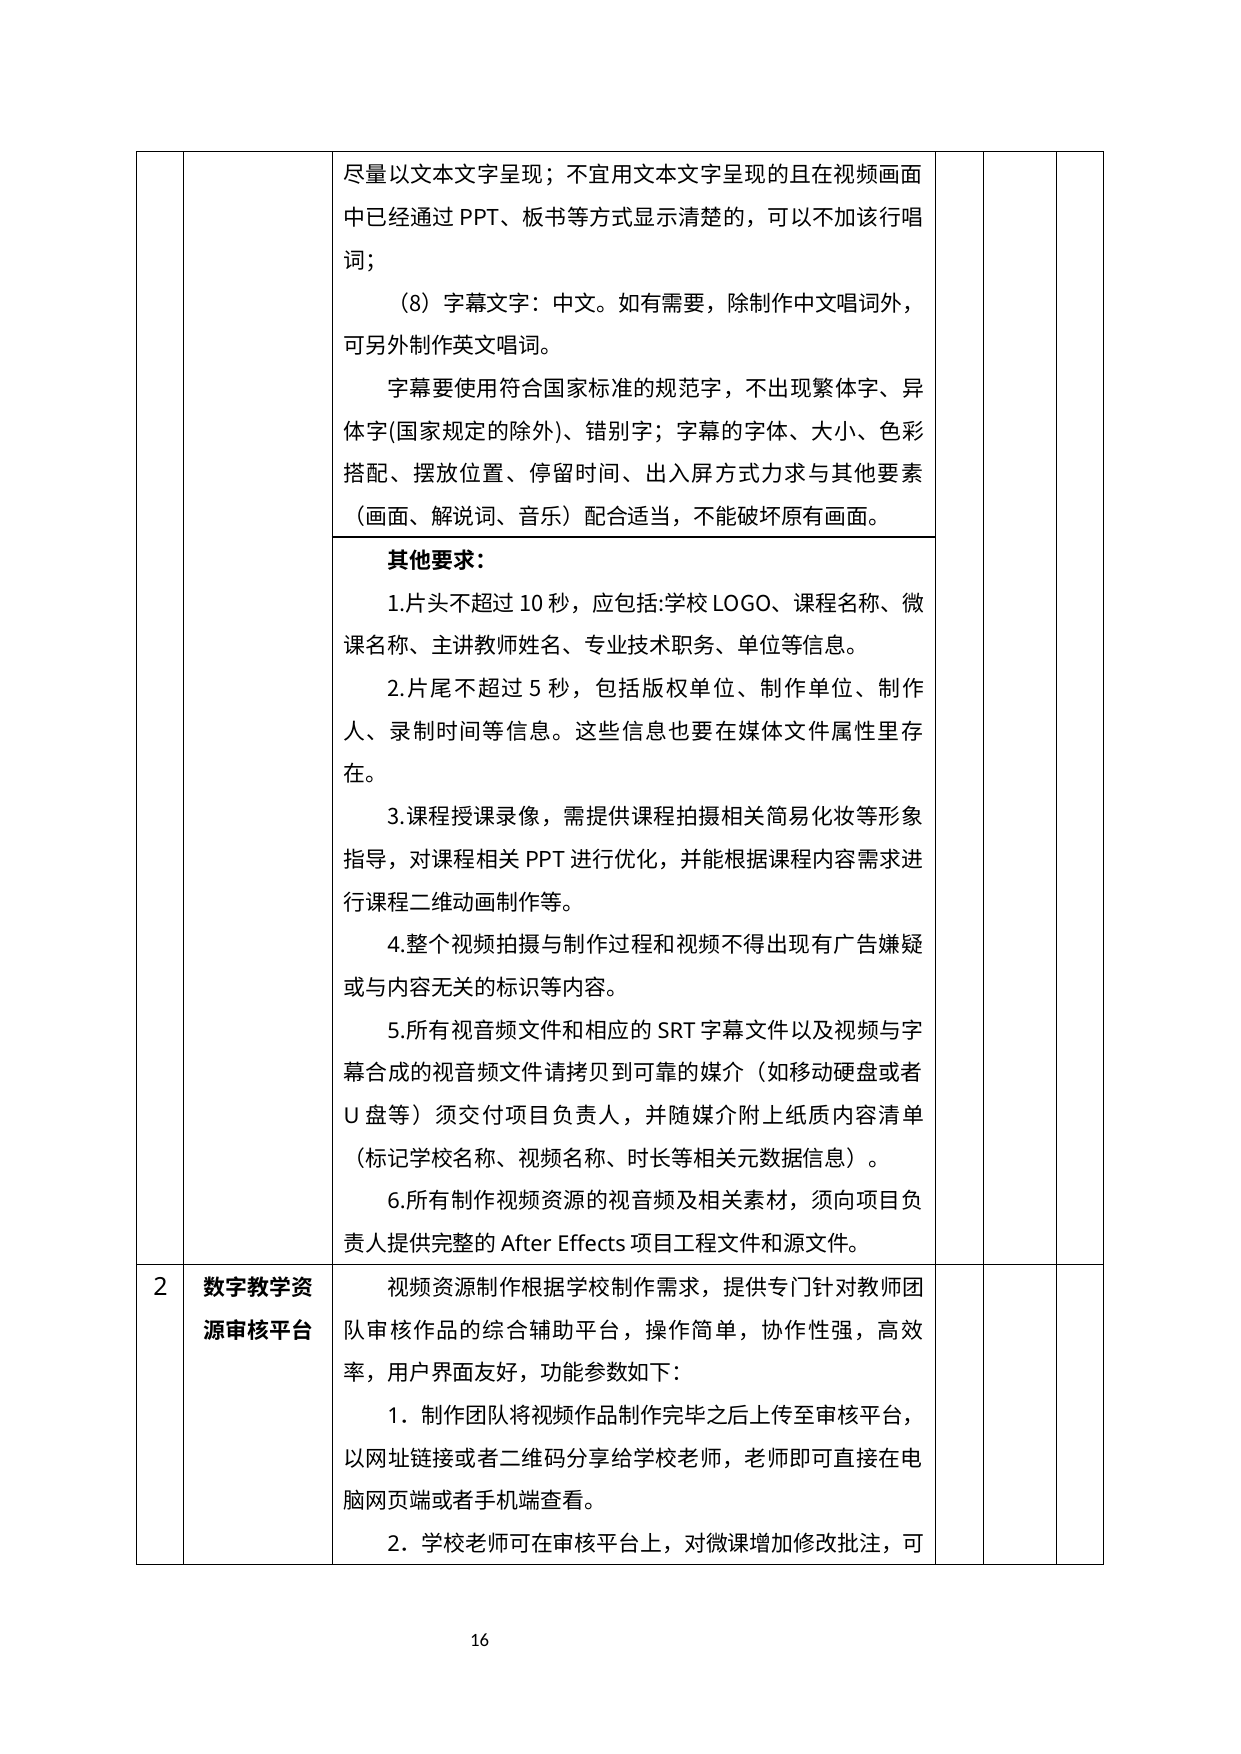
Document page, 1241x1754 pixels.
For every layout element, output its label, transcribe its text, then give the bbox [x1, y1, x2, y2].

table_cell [333, 152, 935, 536]
table_cell 2 [137, 1265, 183, 1563]
table_cell [984, 1265, 1056, 1563]
table_cell 数字教学资源审核平台 [184, 1265, 332, 1563]
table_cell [333, 1265, 935, 1563]
table_cell 其他要求： 1.片头不超过 10 秒，应包括:学校LOGO、课程名称、微课名称、主讲教师姓名、专业技术职务、单位等信息。 2.片尾不超过5秒，包括版权单位、制作单位、制作人、录制时间等信息。这些信息也要在媒体文件属性里存在。 3.课程授课录像，需提供课程拍摄相关简易化妆等形象指导，对课程相关PPT进行优化，并能根据课程内容需求进行课程二维动画制作等。 4.整个视频拍摄与制作过程和视频不得出现有广告嫌疑或与内容无关的标识等内容。 5.所有视音频文件和相应的SRT字幕文件以及视频与字幕合成的视音频文件请拷贝到可靠的媒介（如移动硬盘或者U盘等）须交付项目负责人，并随媒介附上纸质内容清单（标记学校名称、视频名称、时长等相关元数据信息）。 6.所有制作视频资源的视音频及相关素材，须向项目负责人提供完整的After Effects项目工程文件和源文件。 [333, 538, 935, 1263]
table_cell [936, 1265, 983, 1563]
table_cell [1057, 1265, 1103, 1563]
